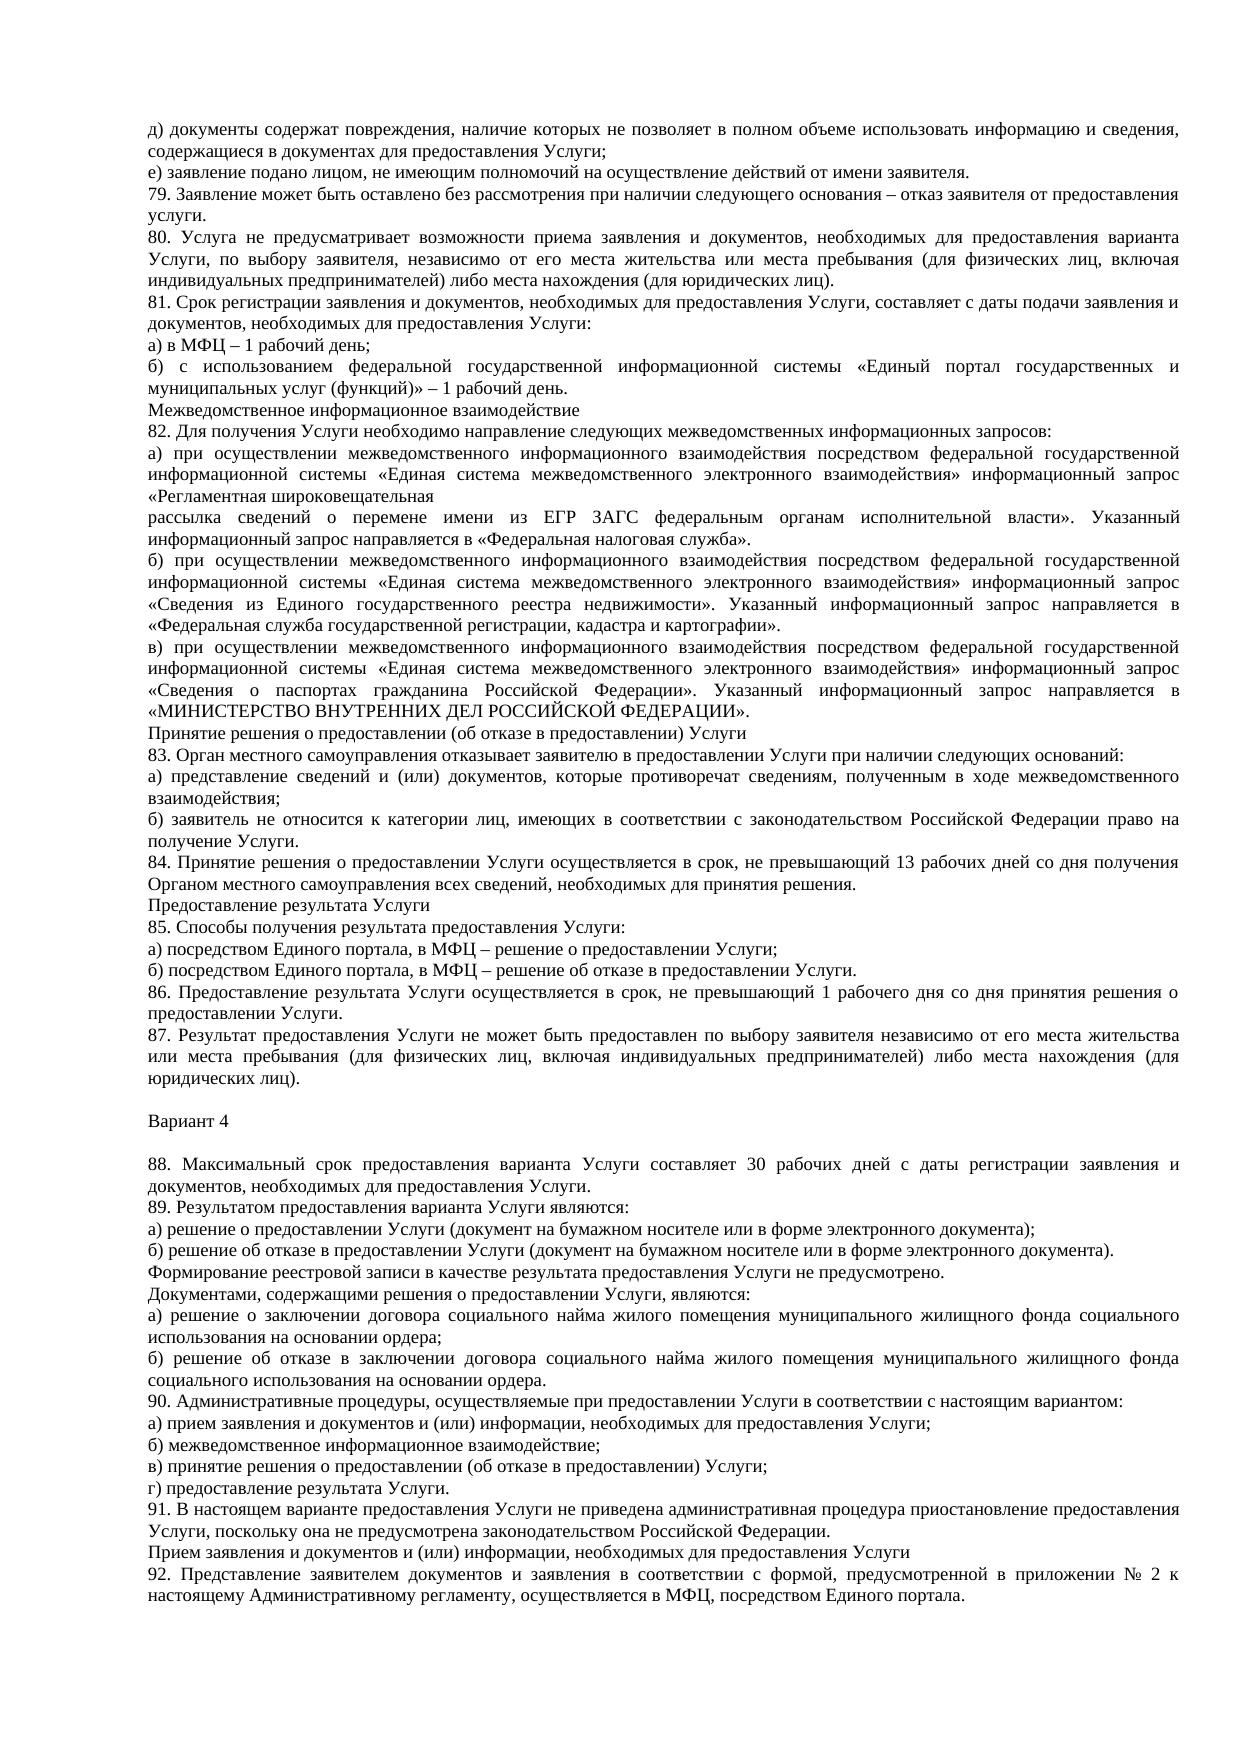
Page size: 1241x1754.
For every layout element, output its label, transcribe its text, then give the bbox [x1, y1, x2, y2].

text в) при осуществлении межведомственного информационного взаимодействия посредством федеральной государственной информационной системы «Единая система межведомственного электронного взаимодействия» информационный запрос «Сведения о паспортах гражданина Российской Федерации». Указанный информационный запрос направляется в «МИНИСТЕРСТВО ВНУТРЕННИХ ДЕЛ РОССИЙСКОЙ ФЕДЕРАЦИИ». [148, 636, 1181, 722]
text б) решение об отказе в заключении договора социального найма жилого помещения муниципального жилищного фонда социального использования на основании ордера. [148, 1347, 1181, 1390]
text 80. Услуга не предусматривает возможности приема заявления и документов, необходимых для предоставления варианта Услуги, по выбору заявителя, независимо от его места жительства или места пребывания (для физических лиц, включая индивидуальных предпринимателей) либо места нахождения (для юридических лиц). [148, 226, 1181, 291]
text 90. Административные процедуры, осуществляемые при предоставлении Услуги в соответствии с настоящим вариантом: [148, 1390, 1181, 1412]
text Вариант 4 [148, 1110, 1181, 1132]
text а) решение о заключении договора социального найма жилого помещения муниципального жилищного фонда социального использования на основании ордера; [148, 1304, 1181, 1347]
text Межведомственное информационное взаимодействие [148, 398, 1181, 420]
text 86. Предоставление результата Услуги осуществляется в срок, не превышающий 1 рабочего дня со дня принятия решения о предоставлении Услуги. [148, 981, 1181, 1024]
text 92. Представление заявителем документов и заявления в соответствии с формой, предусмотренной в приложении № 2 к настоящему Административному регламенту, осуществляется в МФЦ, посредством Единого портала. [148, 1563, 1181, 1606]
text е) заявление подано лицом, не имеющим полномочий на осуществление действий от имени заявителя. [148, 161, 1181, 183]
text д) документы содержат повреждения, наличие которых не позволяет в полном объеме использовать информацию и сведения, содержащиеся в документах для предоставления Услуги; [148, 118, 1181, 161]
text 84. Принятие решения о предоставлении Услуги осуществляется в срок, не превышающий 13 рабочих дней со дня получения Органом местного самоуправления всех сведений, необходимых для принятия решения. [148, 851, 1181, 894]
text Формирование реестровой записи в качестве результата предоставления Услуги не предусмотрено. [148, 1261, 1181, 1282]
text а) представление сведений и (или) документов, которые противоречат сведениям, полученным в ходе межведомственного взаимодействия; [148, 765, 1181, 808]
text 82. Для получения Услуги необходимо направление следующих межведомственных информационных запросов: [148, 420, 1181, 442]
text а) посредством Единого портала, в МФЦ – решение о предоставлении Услуги; [148, 937, 1181, 959]
text 87. Результат предоставления Услуги не может быть предоставлен по выбору заявителя независимо от его места жительства или места пребывания (для физических лиц, включая индивидуальных предпринимателей) либо места нахождения (для юридических лиц). [148, 1024, 1181, 1088]
text 88. Максимальный срок предоставления варианта Услуги составляет 30 рабочих дней с даты регистрации заявления и документов, необходимых для предоставления Услуги. [148, 1153, 1181, 1196]
text б) посредством Единого портала, в МФЦ – решение об отказе в предоставлении Услуги. [148, 959, 1181, 981]
text 85. Способы получения результата предоставления Услуги: [148, 916, 1181, 937]
text 79. Заявление может быть оставлено без рассмотрения при наличии следующего основания – отказ заявителя от предоставления услуги. [148, 183, 1181, 226]
text Документами, содержащими решения о предоставлении Услуги, являются: [148, 1282, 1181, 1304]
text г) предоставление результата Услуги. [148, 1477, 1181, 1498]
text Принятие решения о предоставлении (об отказе в предоставлении) Услуги [148, 722, 1181, 743]
text в) принятие решения о предоставлении (об отказе в предоставлении) Услуги; [148, 1455, 1181, 1477]
text а) прием заявления и документов и (или) информации, необходимых для предоставления Услуги; [148, 1412, 1181, 1433]
text 91. В настоящем варианте предоставления Услуги не приведена административная процедура приостановление предоставления Услуги, поскольку она не предусмотрена законодательством Российской Федерации. [148, 1498, 1181, 1541]
text б) с использованием федеральной государственной информационной системы «Единый портал государственных и муниципальных услуг (функций)» – 1 рабочий день. [148, 355, 1181, 398]
text б) решение об отказе в предоставлении Услуги (документ на бумажном носителе или в форме электронного документа). [148, 1239, 1181, 1261]
text б) межведомственное информационное взаимодействие; [148, 1433, 1181, 1455]
text 89. Результатом предоставления варианта Услуги являются: [148, 1196, 1181, 1218]
text а) при осуществлении межведомственного информационного взаимодействия посредством федеральной государственной информационной системы «Единая система межведомственного электронного взаимодействия» информационный запрос «Регламентная широковещательная [148, 442, 1181, 506]
text Предоставление результата Услуги [148, 894, 1181, 916]
text б) при осуществлении межведомственного информационного взаимодействия посредством федеральной государственной информационной системы «Единая система межведомственного электронного взаимодействия» информационный запрос «Сведения из Единого государственного реестра недвижимости». Указанный информационный запрос направляется в «Федеральная служба государственной регистрации, кадастра и картографии». [148, 549, 1181, 636]
text Прием заявления и документов и (или) информации, необходимых для предоставления Услуги [148, 1541, 1181, 1563]
text а) в МФЦ – 1 рабочий день; [148, 334, 1181, 355]
text б) заявитель не относится к категории лиц, имеющих в соответствии с законодательством Российской Федерации право на получение Услуги. [148, 808, 1181, 851]
text 81. Срок регистрации заявления и документов, необходимых для предоставления Услуги, составляет с даты подачи заявления и документов, необходимых для предоставления Услуги: [148, 291, 1181, 334]
text 83. Орган местного самоуправления отказывает заявителю в предоставлении Услуги при наличии следующих оснований: [148, 743, 1181, 765]
text а) решение о предоставлении Услуги (документ на бумажном носителе или в форме электронного документа); [148, 1218, 1181, 1239]
text рассылка сведений о перемене имени из ЕГР ЗАГС федеральным органам исполнительной власти». Указанный информационный запрос направляется в «Федеральная налоговая служба». [148, 506, 1181, 549]
